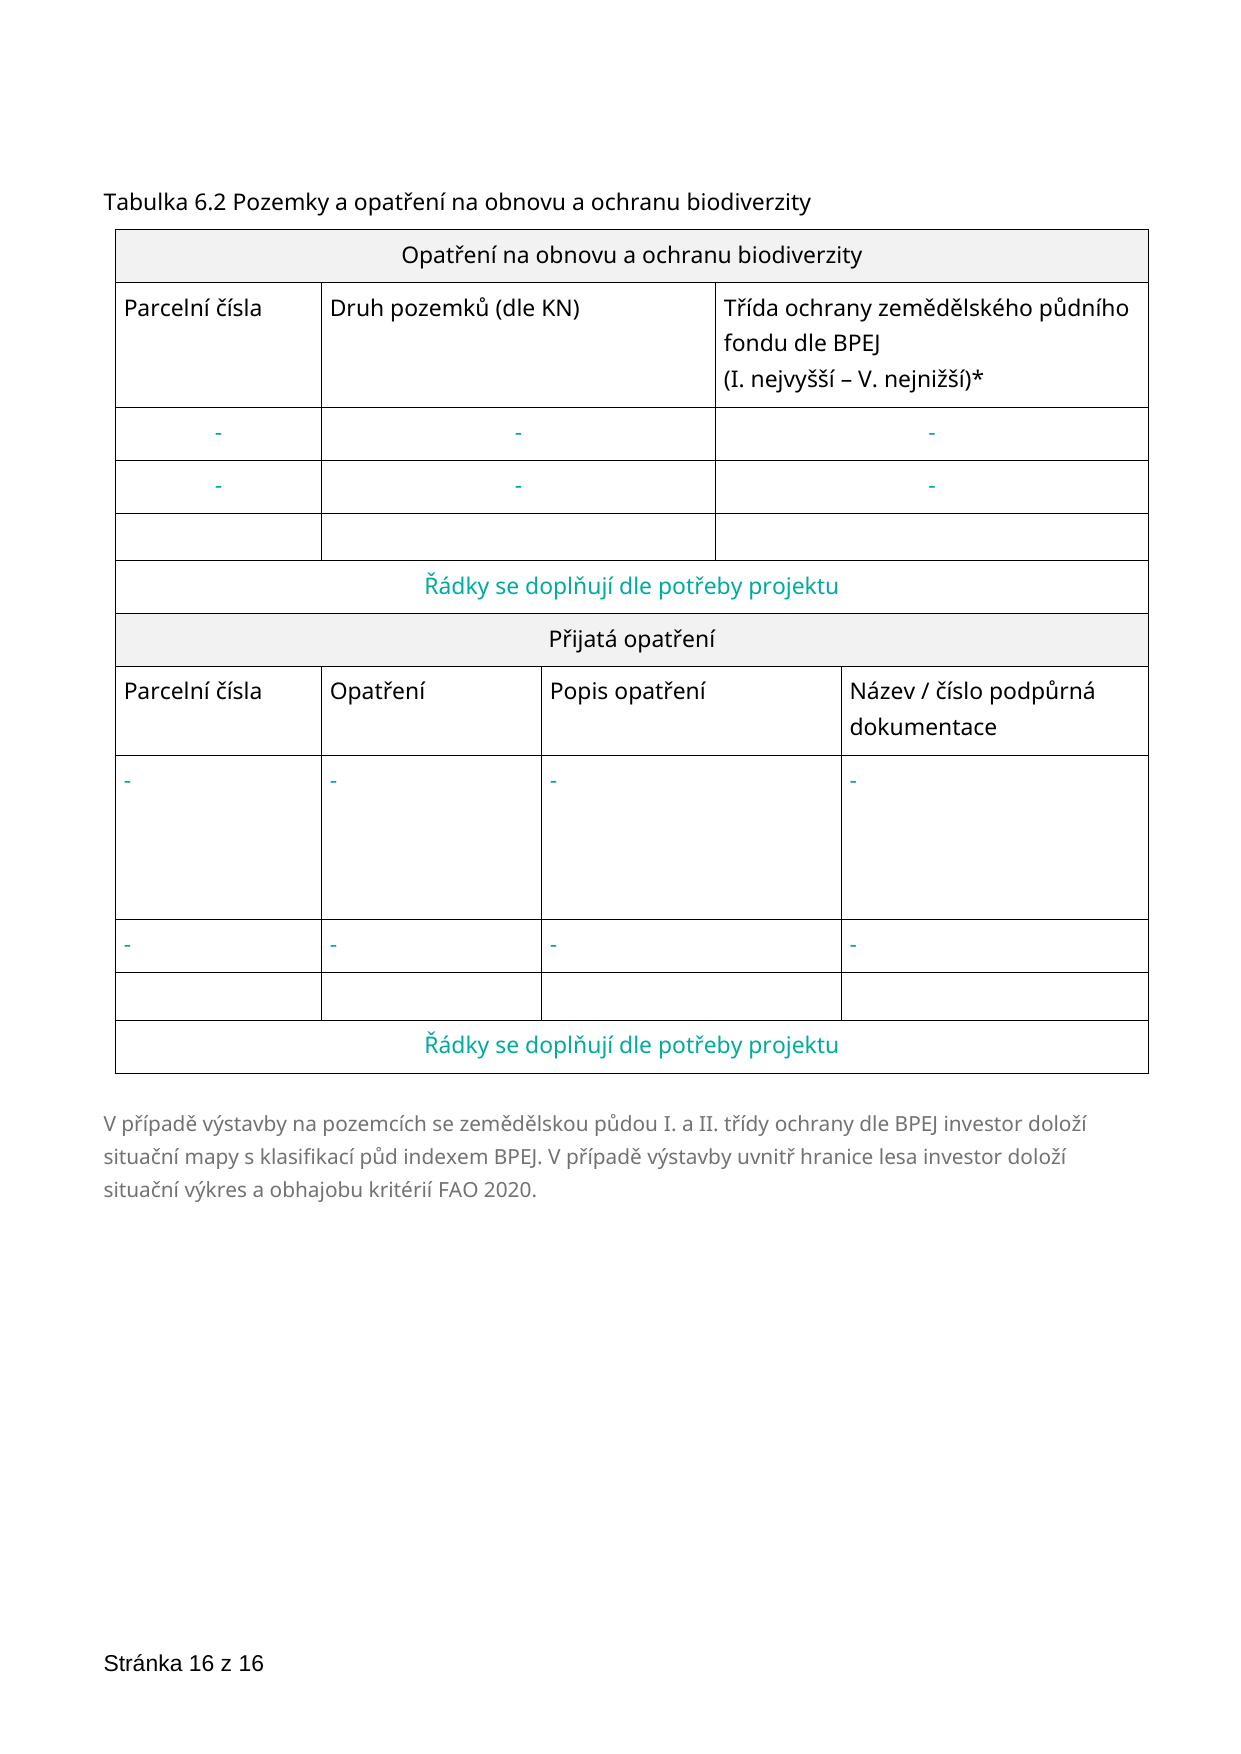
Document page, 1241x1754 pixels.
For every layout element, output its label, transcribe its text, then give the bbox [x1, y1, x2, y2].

table_cell Popis opatření [542, 667, 841, 755]
table_cell [842, 973, 1148, 1020]
table_cell Parcelní čísla [116, 667, 321, 755]
text Tabulka 6.2 Pozemky a opatření na obnovu a ochranu biodiverzity [103, 186, 1132, 217]
table_cell - [542, 756, 841, 919]
table_cell - [116, 920, 321, 972]
table_cell - [842, 920, 1148, 972]
table_cell Třída ochrany zemědělského půdního fondu dle BPEJ (I. nejvyšší – V. nejnižší)* [716, 283, 1148, 407]
table_cell - [542, 920, 841, 972]
table_cell - [116, 408, 321, 459]
table_cell [116, 514, 321, 560]
table_cell - [322, 408, 715, 459]
table_cell Parcelní čísla [116, 283, 321, 407]
table_cell [716, 514, 1148, 560]
table_cell - [116, 461, 321, 512]
table_cell - [322, 920, 541, 972]
table_cell - [716, 461, 1148, 512]
table_cell - [116, 756, 321, 919]
table_cell - [322, 461, 715, 512]
text V případě výstavby na pozemcích se zemědělskou půdou I. a II. třídy ochrany dle BPEJ investor doloží situační mapy s klasifikací půd indexem BPEJ. V případě výstavby uvnitř hranice lesa investor doloží situační výkres a obhajobu kritérií FAO 2020. [103, 1109, 1132, 1203]
table_cell [322, 514, 715, 560]
table_cell Opatření [322, 667, 541, 755]
table_cell Přijatá opatření [116, 614, 1148, 666]
table_cell - [322, 756, 541, 919]
table_cell Druh pozemků (dle KN) [322, 283, 715, 407]
table_cell - [716, 408, 1148, 459]
table_cell - [842, 756, 1148, 919]
table_cell Řádky se doplňují dle potřeby projektu [116, 561, 1148, 613]
table_cell [542, 973, 841, 1020]
table_header Opatření na obnovu a ochranu biodiverzity [116, 230, 1148, 282]
table_cell [116, 973, 321, 1020]
table_cell Řádky se doplňují dle potřeby projektu [116, 1021, 1148, 1073]
table_cell Název / číslo podpůrná dokumentace [842, 667, 1148, 755]
table_cell [322, 973, 541, 1020]
